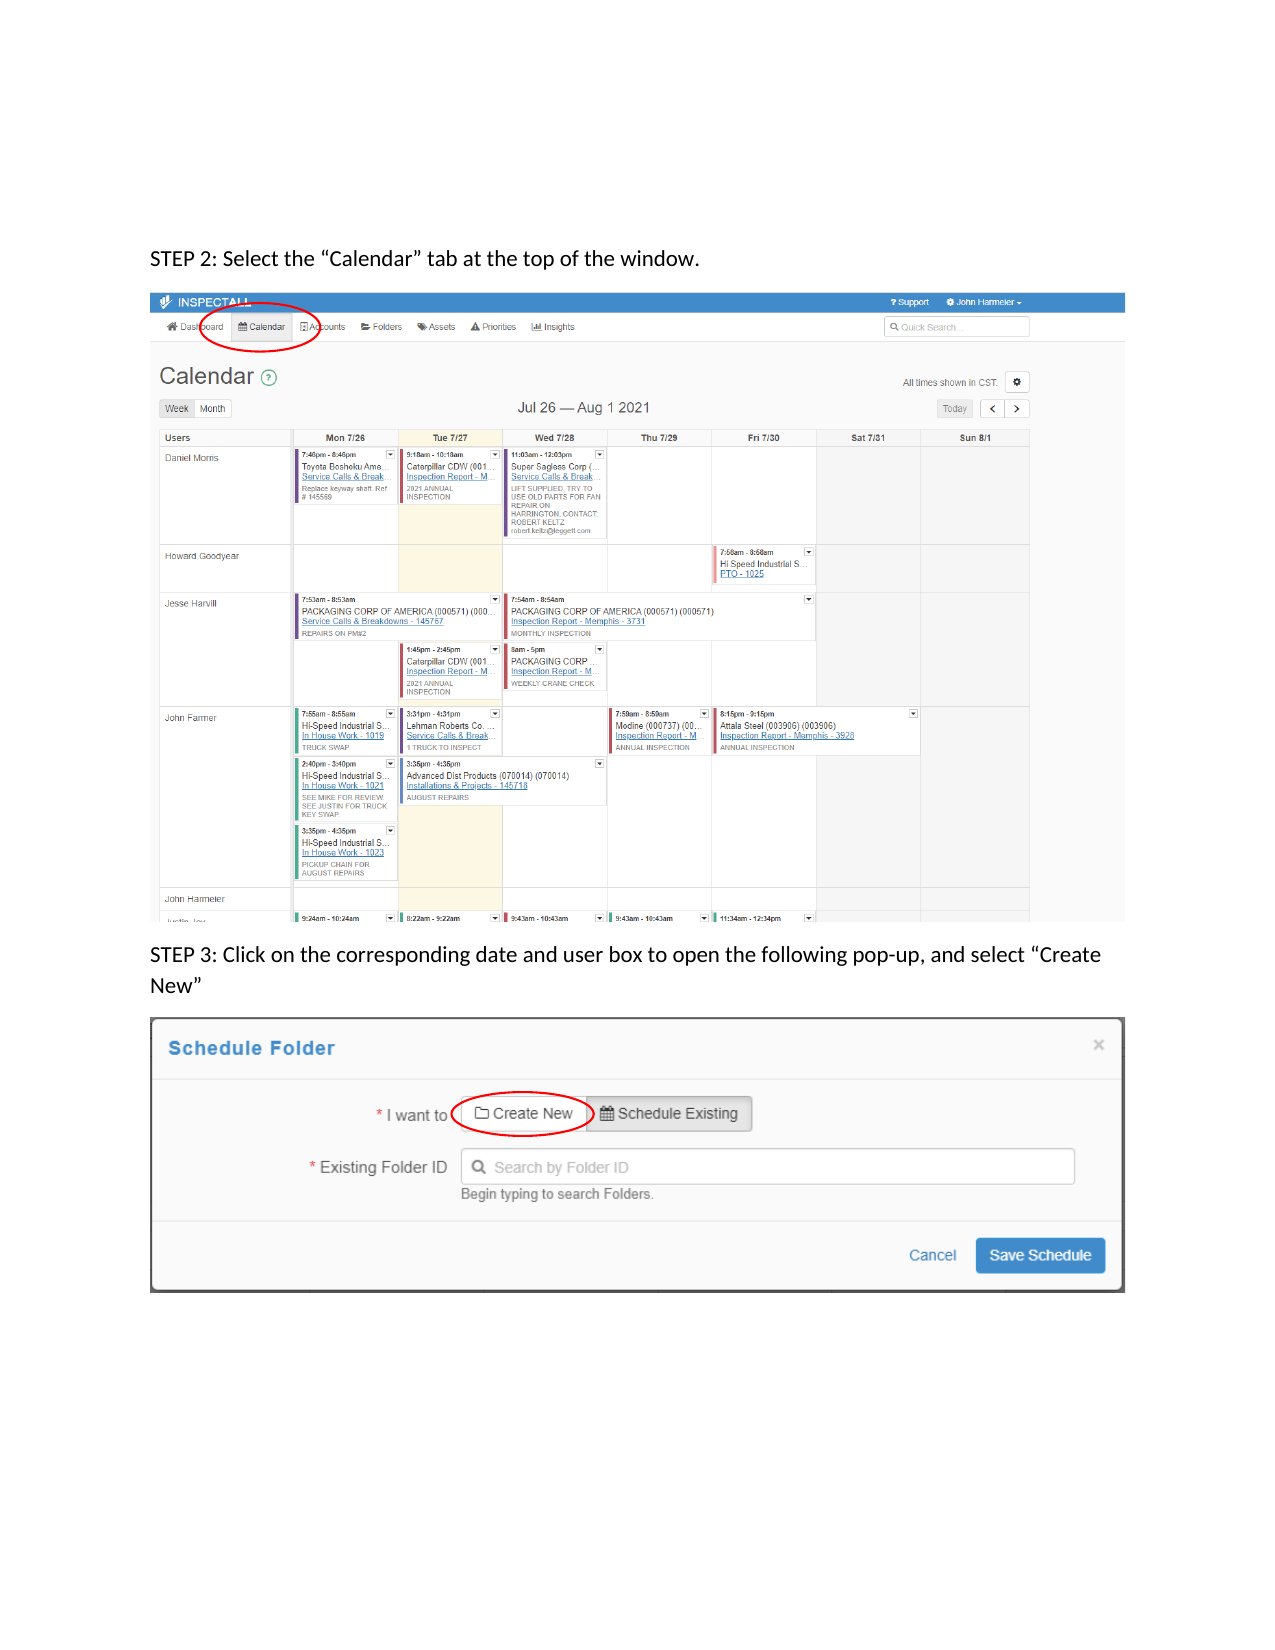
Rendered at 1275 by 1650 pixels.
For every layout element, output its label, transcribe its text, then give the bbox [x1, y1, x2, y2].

text STEP 3: Click on the corresponding date and user box to open the following pop-up, and select “Create New” [150, 941, 1125, 999]
picture [150, 1017, 1125, 1293]
text STEP 2: Select the “Calendar” tab at the top of the window. [150, 244, 1125, 272]
picture [150, 290, 1125, 922]
